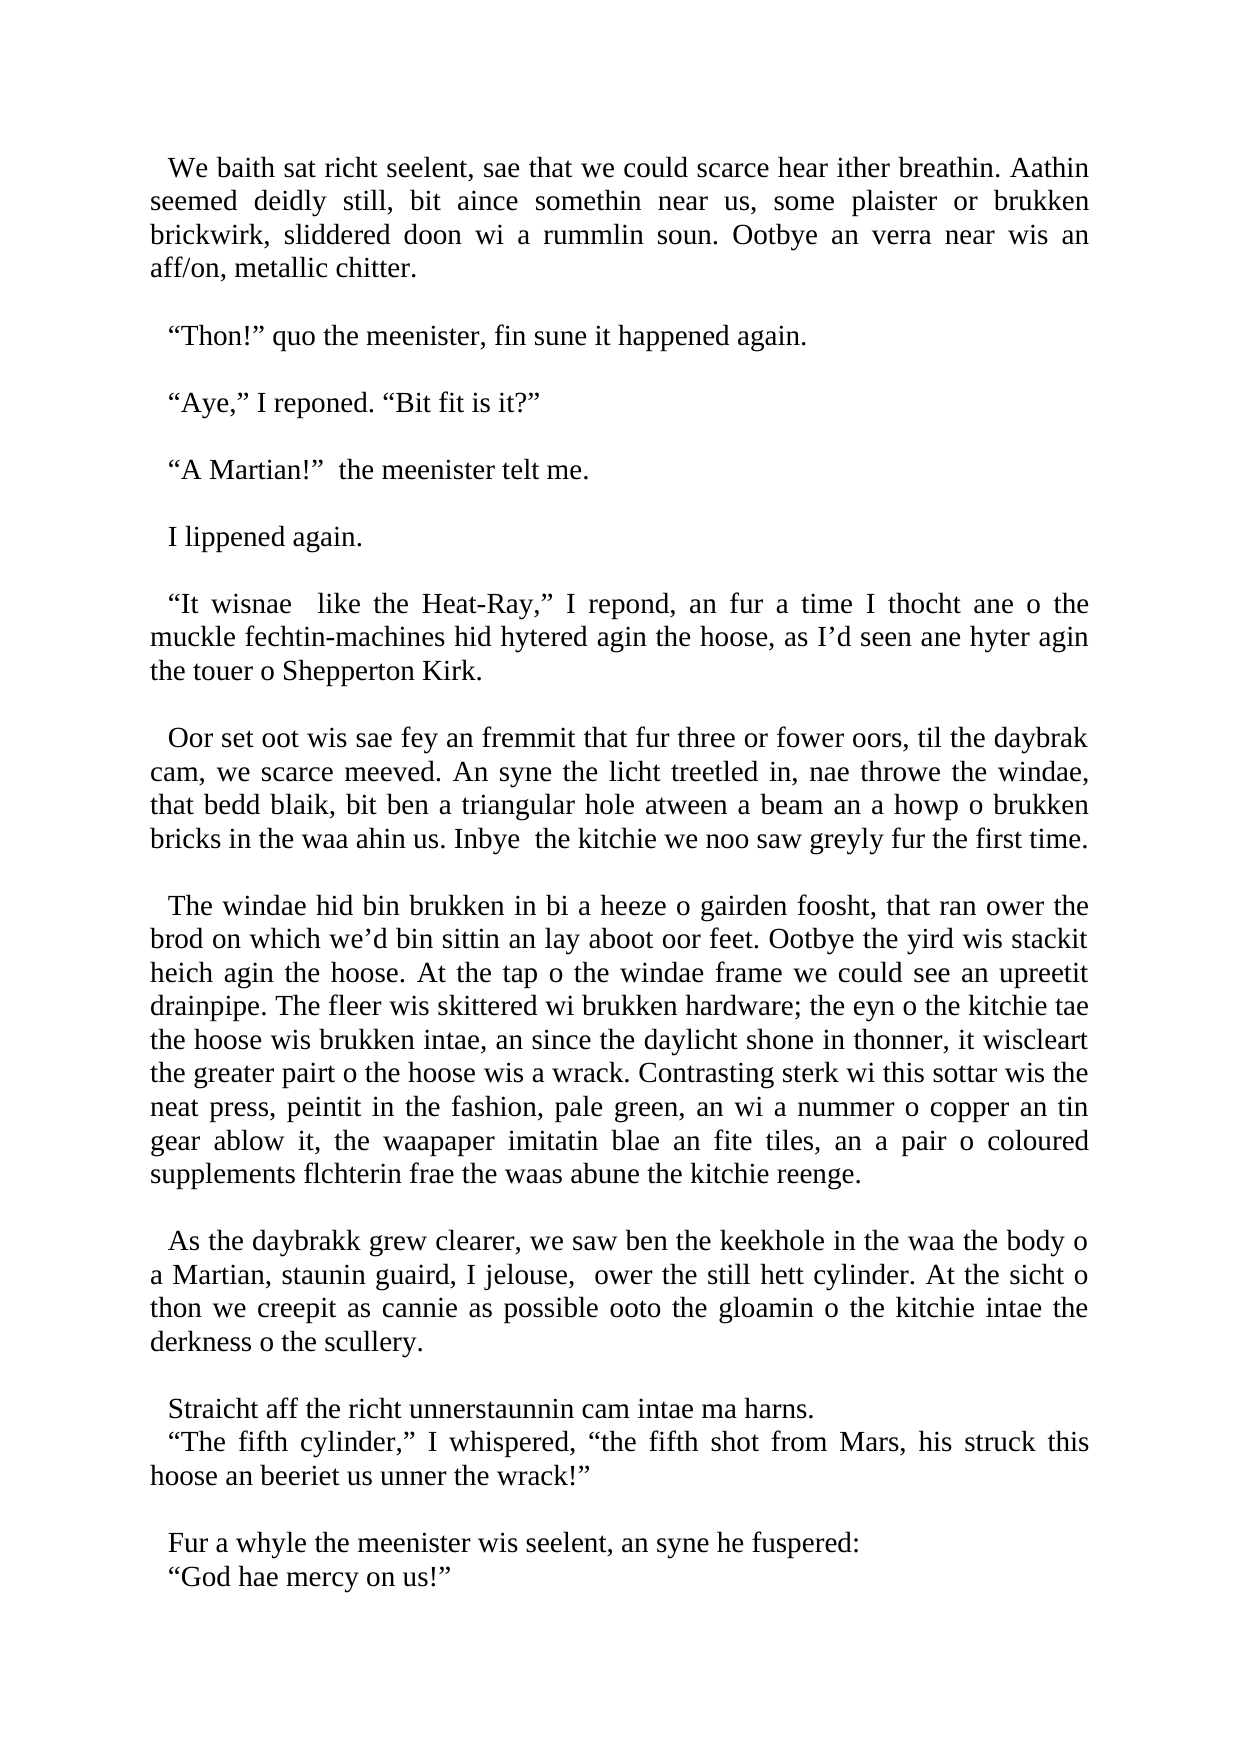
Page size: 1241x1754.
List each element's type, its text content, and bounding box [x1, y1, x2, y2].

text Fur a whyle the meenister wis seelent, an syne he fuspered: [150, 1525, 1090, 1559]
text “Thon!” quo the meenister, fin sune it happened again. [150, 318, 1090, 351]
text “God hae mercy on us!” [150, 1559, 1090, 1592]
text Straicht aff the richt unnerstaunnin cam intae ma harns. [150, 1391, 1090, 1424]
text “Aye,” I reponed. “Bit fit is it?” [150, 385, 1090, 418]
text I lippened again. [150, 519, 1090, 552]
text The windae hid bin brukken in bi a heeze o gairden foosht, that ran ower the brod on which we’d bin sittin an lay aboot oor feet. Ootbye the yird wis stackit heich agin the hoose. At the tap o the windae frame we could see an upreetit drainpipe. The fleer wis skittered wi brukken hardware; the eyn o the kitchie tae the hoose wis brukken intae, an since the daylicht shone in thonner, it wiscleart the greater pairt o the hoose wis a wrack. Contrasting sterk wi this sottar wis the neat press, peintit in the fashion, pale green, an wi a nummer o copper an tin gear ablow it, the waapaper imitatin blae an fite tiles, an a pair o coloured supplements flchterin frae the waas abune the kitchie reenge. [150, 888, 1090, 1190]
text “A Martian!” the meenister telt me. [150, 452, 1090, 485]
text “The fifth cylinder,” I whispered, “the fifth shot from Mars, his struck this hoose an beeriet us unner the wrack!” [150, 1424, 1090, 1492]
text We baith sat richt seelent, sae that we could scarce hear ither breathin. Aathin seemed deidly still, bit aince somethin near us, some plaister or brukken brickwirk, sliddered doon wi a rummlin soun. Ootbye an verra near wis an aff/on, metallic chitter. [150, 150, 1090, 284]
text “It wisnae like the Heat-Ray,” I repond, an fur a time I thocht ane o the muckle fechtin-machines hid hytered agin the hoose, as I’d seen ane hyter agin the touer o Shepperton Kirk. [150, 586, 1090, 687]
text Oor set oot wis sae fey an fremmit that fur three or fower oors, til the daybrak cam, we scarce meeved. An syne the licht treetled in, nae throwe the windae, that bedd blaik, bit ben a triangular hole atween a beam an a howp o brukken bricks in the waa ahin us. Inbye the kitchie we noo saw greyly fur the first time. [150, 720, 1090, 854]
text As the daybrakk grew clearer, we saw ben the keekhole in the waa the body o a Martian, staunin guaird, I jelouse, ower the still hett cylinder. At the sicht o thon we creepit as cannie as possible ooto the gloamin o the kitchie intae the derkness o the scullery. [150, 1223, 1090, 1357]
